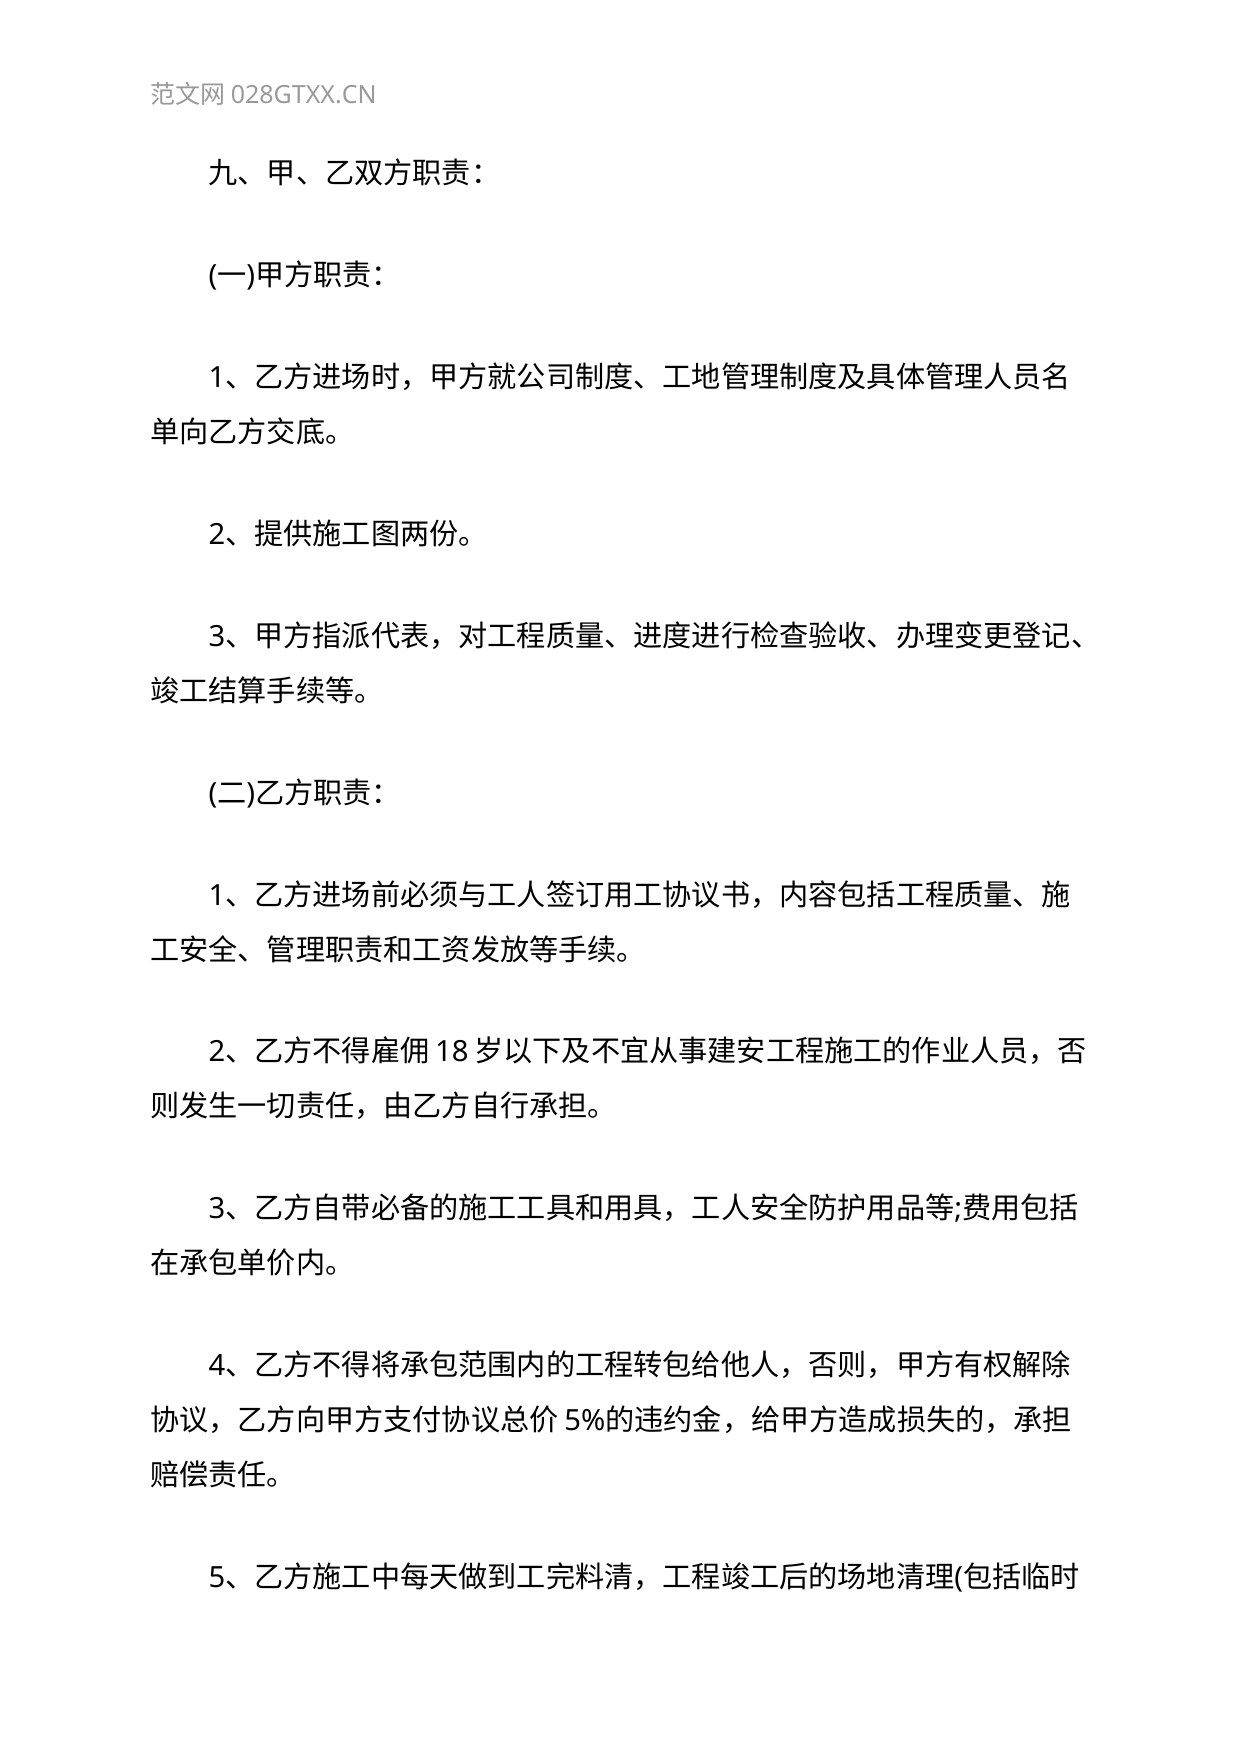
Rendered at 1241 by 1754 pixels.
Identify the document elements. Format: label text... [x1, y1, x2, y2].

text 2、提供施工图两份。 [150, 511, 1090, 553]
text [150, 1553, 1090, 1596]
text (一)甲方职责： [150, 252, 1090, 294]
text 1、乙方进场时，甲方就公司制度、工地管理制度及具体管理人员名单向乙方交底。 [150, 354, 1090, 451]
text 3、甲方指派代表，对工程质量、进度进行检查验收、办理变更登记、竣工结算手续等。 [150, 612, 1090, 710]
text 3、乙方自带必备的施工工具和用具，工人安全防护用品等;费用包括在承包单价内。 [150, 1185, 1090, 1282]
text 九、甲、乙双方职责： [150, 150, 1090, 192]
text 2、乙方不得雇佣18岁以下及不宜从事建安工程施工的作业人员，否则发生一切责任，由乙方自行承担。 [150, 1028, 1090, 1125]
text 4、乙方不得将承包范围内的工程转包给他人，否则，甲方有权解除协议，乙方向甲方支付协议总价5%的违约金，给甲方造成损失的，承担赔偿责任。 [150, 1342, 1090, 1494]
text (二)乙方职责： [150, 769, 1090, 812]
text 1、乙方进场前必须与工人签订用工协议书，内容包括工程质量、施工安全、管理职责和工资发放等手续。 [150, 871, 1090, 968]
